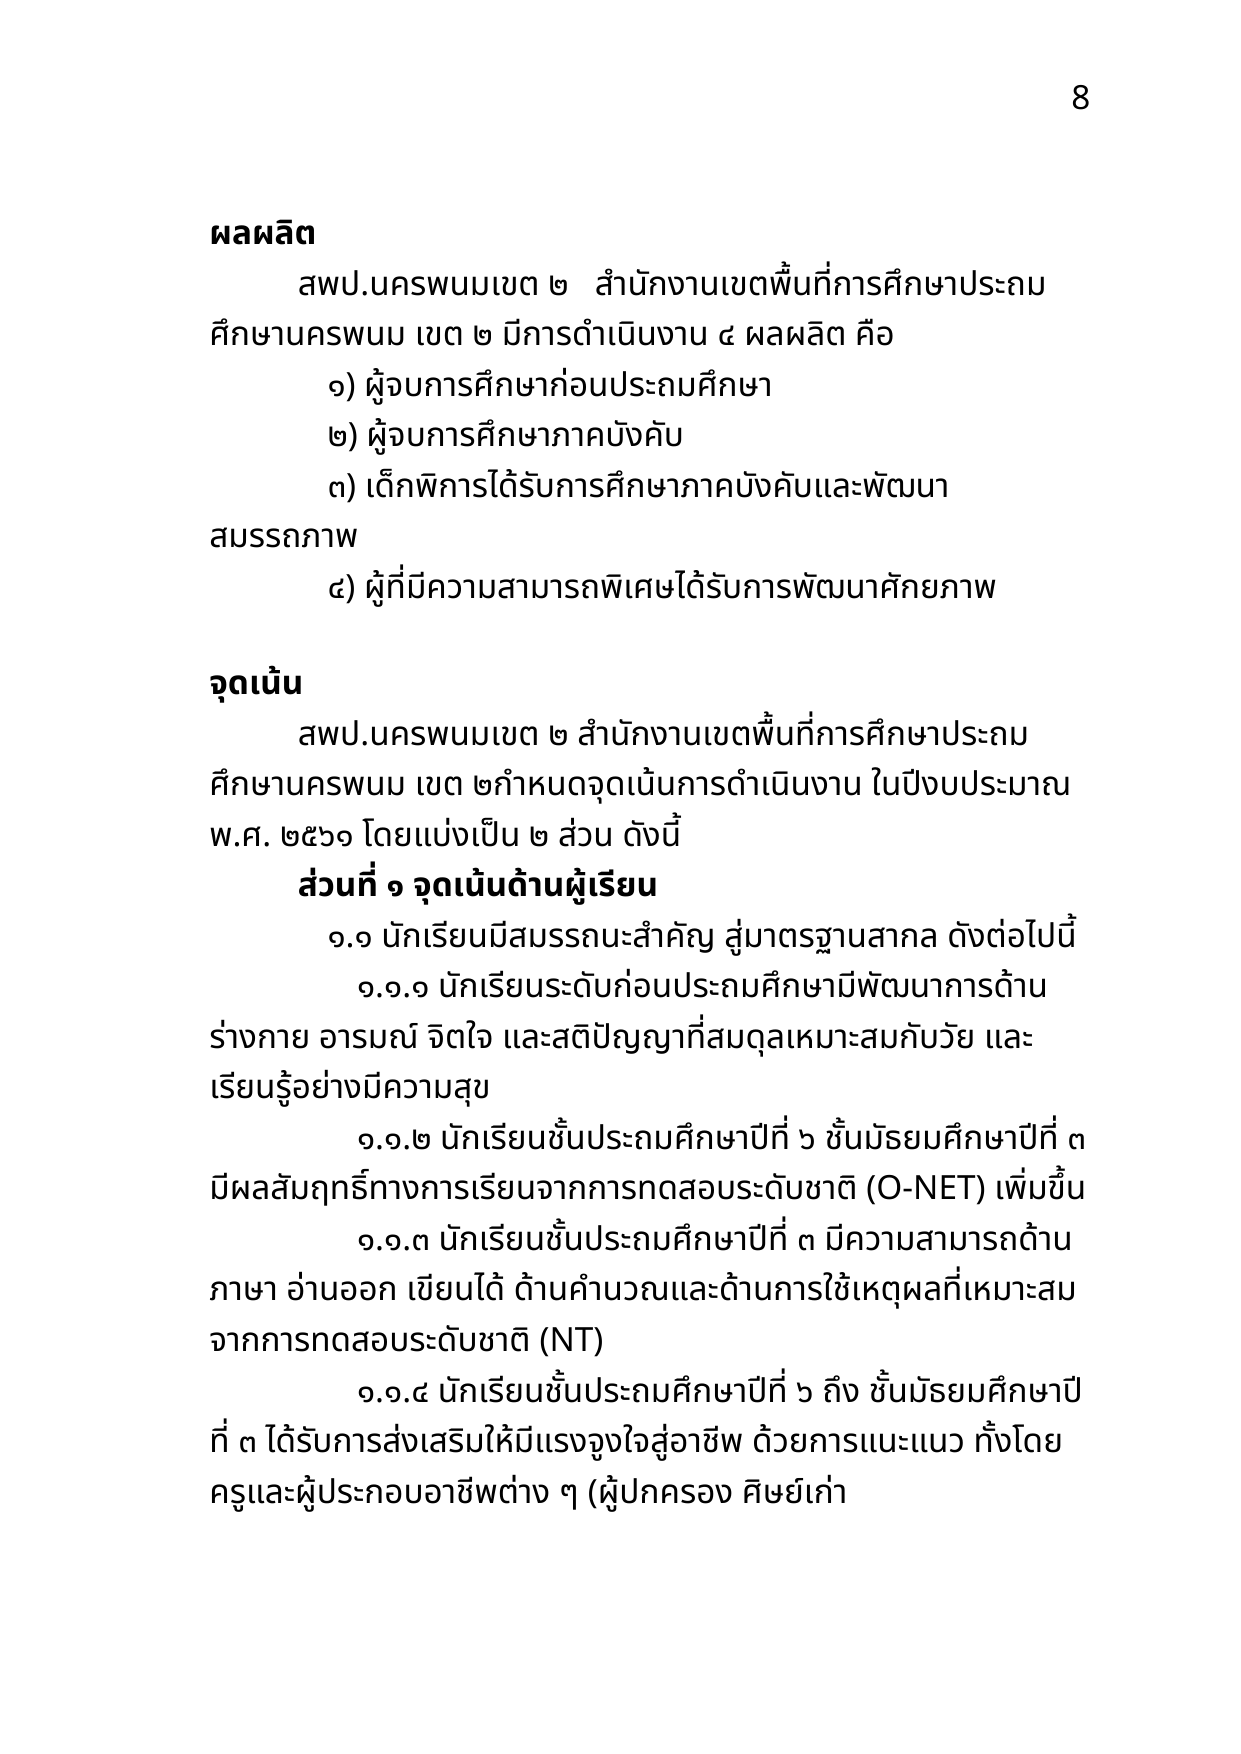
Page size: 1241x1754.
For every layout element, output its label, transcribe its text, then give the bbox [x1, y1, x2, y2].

text ๑) ผู้จบการศึกษาก่อนประถมศึกษา [209, 361, 1090, 411]
text ๓) เด็กพิการได้รับการศึกษาภาคบังคับและพัฒนาสมรรถภาพ [209, 462, 1090, 563]
text ๑.๑ นักเรียนมีสมรรถนะสำคัญ สู่มาตรฐานสากล ดังต่อไปนี้ [209, 911, 1090, 962]
text ผลผลิต [209, 209, 1090, 259]
text สพป.นครพนมเขต ๒ สำนักงานเขตพื้นที่การศึกษาประถมศึกษานครพนม เขต ๒กำหนดจุดเน้นการดำเนินงาน ในปีงบประมาณ พ.ศ. ๒๕๖๑ โดยแบ่งเป็น ๒ ส่วน ดังนี้ [209, 709, 1090, 861]
text ๒) ผู้จบการศึกษาภาคบังคับ [209, 411, 1090, 462]
text ๑.๑.๑ นักเรียนระดับก่อนประถมศึกษามีพัฒนาการด้านร่างกาย อารมณ์ จิตใจ และสติปัญญาที่สมดุลเหมาะสมกับวัย และเรียนรู้อย่างมีความสุข [209, 962, 1090, 1113]
text ๑.๑.๓ นักเรียนชั้นประถมศึกษาปีที่ ๓ มีความสามารถด้านภาษา อ่านออก เขียนได้ ด้านคำนวณและด้านการใช้เหตุผลที่เหมาะสม จากการทดสอบระดับชาติ (NT) [209, 1215, 1090, 1366]
text สพป.นครพนมเขต ๒ สำนักงานเขตพื้นที่การศึกษาประถมศึกษานครพนม เขต ๒ มีการดำเนินงาน ๔ ผลผลิต คือ [209, 259, 1090, 361]
text จุดเน้น [209, 659, 1090, 709]
text ๑.๑.๔ นักเรียนชั้นประถมศึกษาปีที่ ๖ ถึง ชั้นมัธยมศึกษาปีที่ ๓ ได้รับการส่งเสริมให้มีแรงจูงใจสู่อาชีพ ด้วยการแนะแนว ทั้งโดยครูและผู้ประกอบอาชีพต่าง ๆ (ผู้ปกครอง ศิษย์เก่า [209, 1366, 1090, 1518]
text ๔) ผู้ที่มีความสามารถพิเศษได้รับการพัฒนาศักยภาพ [209, 563, 1090, 613]
text ๑.๑.๒ นักเรียนชั้นประถมศึกษาปีที่ ๖ ชั้นมัธยมศึกษาปีที่ ๓ มีผลสัมฤทธิ์ทางการเรียนจากการทดสอบระดับชาติ (O-NET) เพิ่มขึ้น [209, 1113, 1090, 1215]
text ส่วนที่ ๑ จุดเน้นด้านผู้เรียน [209, 861, 1090, 911]
